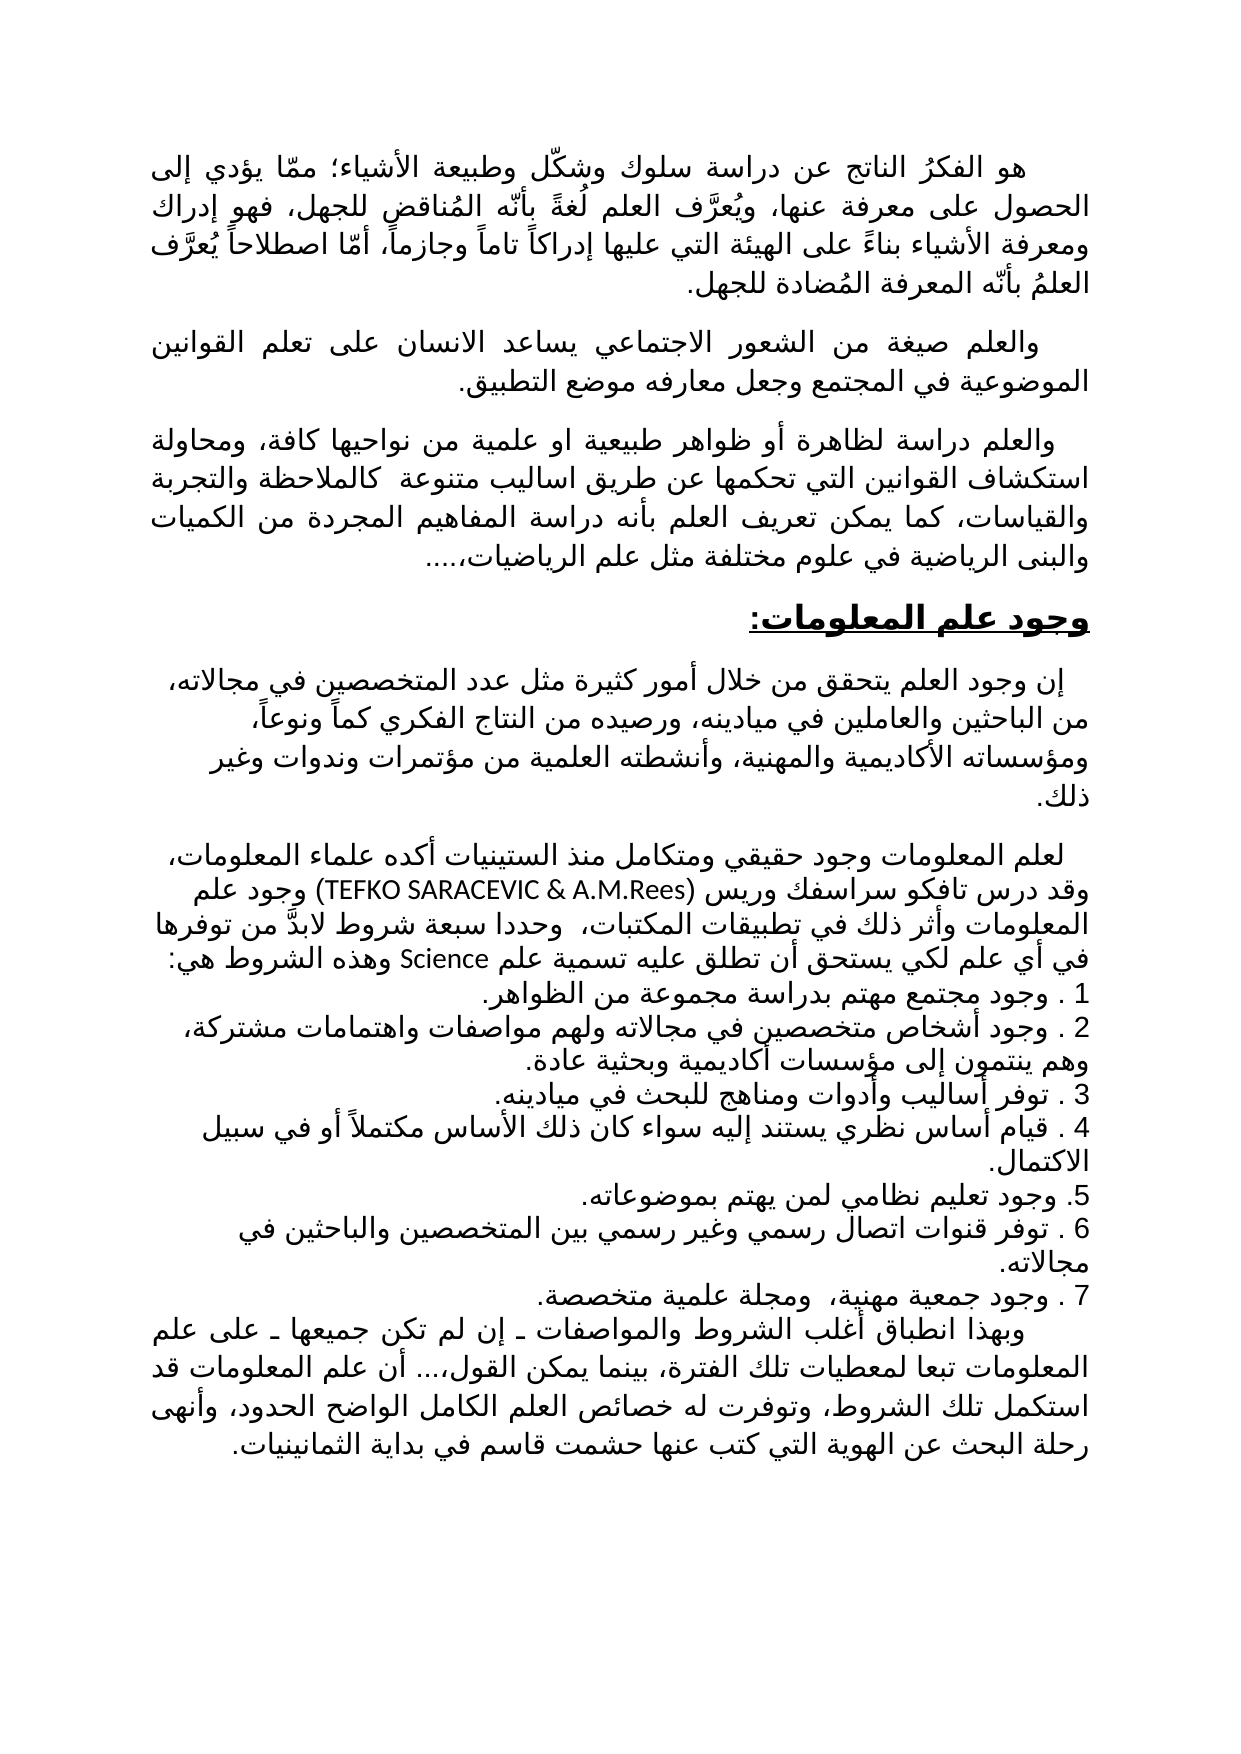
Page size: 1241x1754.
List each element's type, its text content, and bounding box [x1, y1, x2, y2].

text إن وجود العلم يتحقق من خلال أمور كثيرة مثل عدد المتخصصين في مجالاته، من الباحثين والعاملين في ميادينه، ورصيده من النتاج الفكري كماً ونوعاً، ومؤسساته الأكاديمية والمهنية، وأنشطته العلمية من مؤتمرات وندوات وغير ذلك. [150, 663, 1090, 812]
text 6 . توفر قنوات اتصال رسمي وغير رسمي بين المتخصصين والباحثين في مجالاته. [150, 1211, 1090, 1278]
text 1 . وجود مجتمع مهتم بدراسة مجموعة من الظواهر. [150, 976, 1090, 1010]
text هو الفكرُ الناتج عن دراسة سلوك وشكّل وطبيعة الأشياء؛ ممّا يؤدي إلى الحصول على معرفة عنها، ويُعرَّف العلم لُغةً بأنّه المُناقض للجهل، فهو إدراك ومعرفة الأشياء بناءً على الهيئة التي عليها إدراكاً تاماً وجازماً، أمّا اصطلاحاً يُعرَّف العلمُ بأنّه المعرفة المُضادة للجهل. [150, 150, 1090, 299]
text 4 . قيام أساس نظري يستند إليه سواء كان ذلك الأساس مكتملاً أو في سبيل الاكتمال. [150, 1110, 1090, 1177]
text والعلم صيغة من الشعور الاجتماعي يساعد الانسان على تعلم القوانين الموضوعية في المجتمع وجعل معارفه موضع التطبيق. [150, 325, 1090, 397]
text والعلم دراسة لظاهرة أو ظواهر طبيعية او علمية من نواحيها كافة، ومحاولة استكشاف القوانين التي تحكمها عن طريق اساليب متنوعة كالملاحظة والتجربة والقياسات، كما يمكن تعريف العلم بأنه دراسة المفاهيم المجردة من الكميات والبنى الرياضية في علوم مختلفة مثل علم الرياضيات،.... [150, 423, 1090, 572]
text وجود علم المعلومات: [150, 598, 1090, 636]
text 7 . وجود جمعية مهنية، ومجلة علمية متخصصة. [150, 1278, 1090, 1312]
text لعلم المعلومات وجود حقيقي ومتكامل منذ الستينيات أكده علماء المعلومات، وقد درس تافكو سراسفك وريس (TEFKO SARACEVIC & A.M.Rees) وجود علم المعلومات وأثر ذلك في تطبيقات المكتبات، وحددا سبعة شروط لابدَّ من توفرها في أي علم لكي يستحق أن تطلق عليه تسمية علم Science وهذه الشروط هي: [150, 838, 1090, 976]
text 3 . توفر أساليب وأدوات ومناهج للبحث في ميادينه. [150, 1077, 1090, 1110]
text 5. وجود تعليم نظامي لمن يهتم بموضوعاته. [150, 1177, 1090, 1211]
text 2 . وجود أشخاص متخصصين في مجالاته ولهم مواصفات واهتمامات مشتركة، وهم ينتمون إلى مؤسسات أكاديمية وبحثية عادة. [150, 1010, 1090, 1077]
text وبهذا انطباق أغلب الشروط والمواصفات ـ إن لم تكن جميعها ـ على علم المعلومات تبعا لمعطيات تلك الفترة، بينما يمكن القول،... أن علم المعلومات قد استكمل تلك الشروط، وتوفرت له خصائص العلم الكامل الواضح الحدود، وأنهى رحلة البحث عن الهوية التي كتب عنها حشمت قاسم في بداية الثمانينيات. [150, 1312, 1090, 1461]
